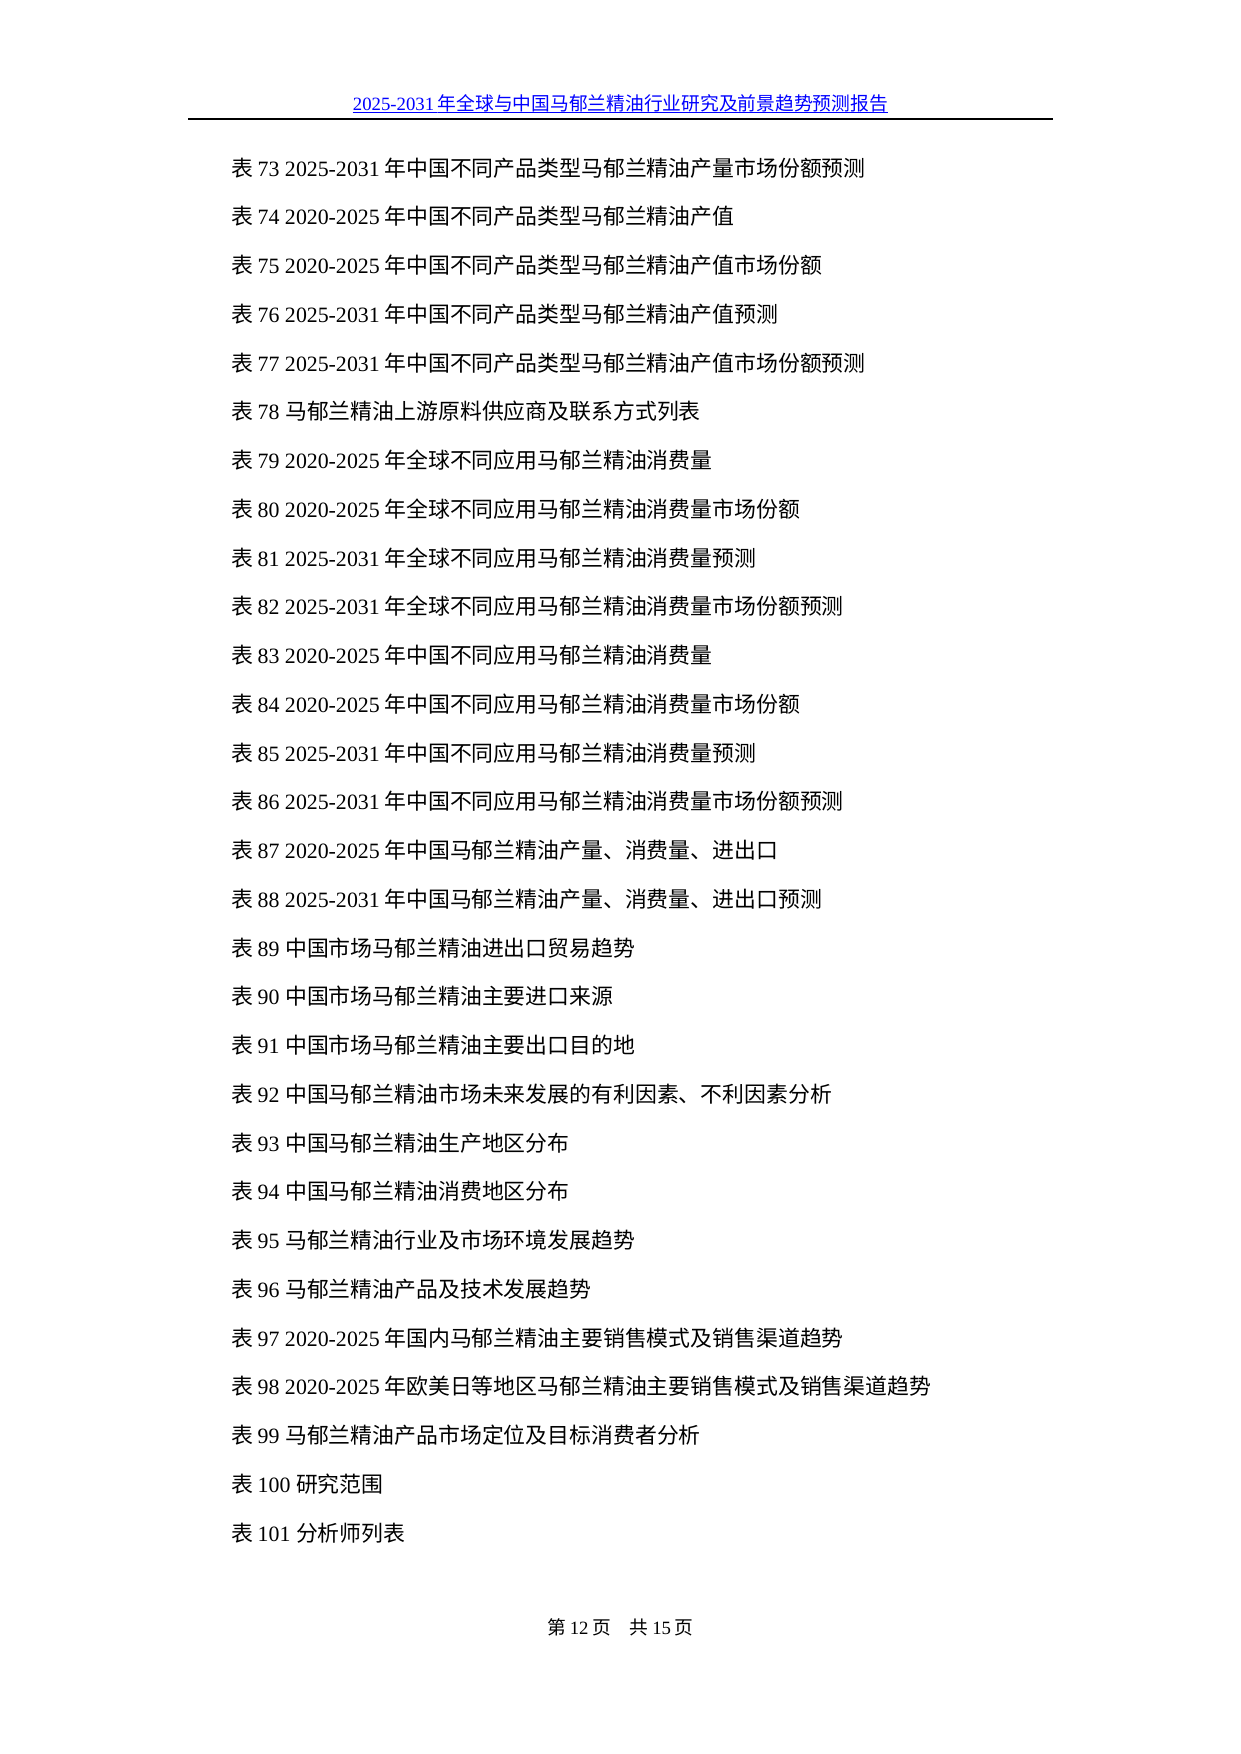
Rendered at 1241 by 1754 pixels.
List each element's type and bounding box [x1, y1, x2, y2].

text [187, 150, 1053, 1548]
